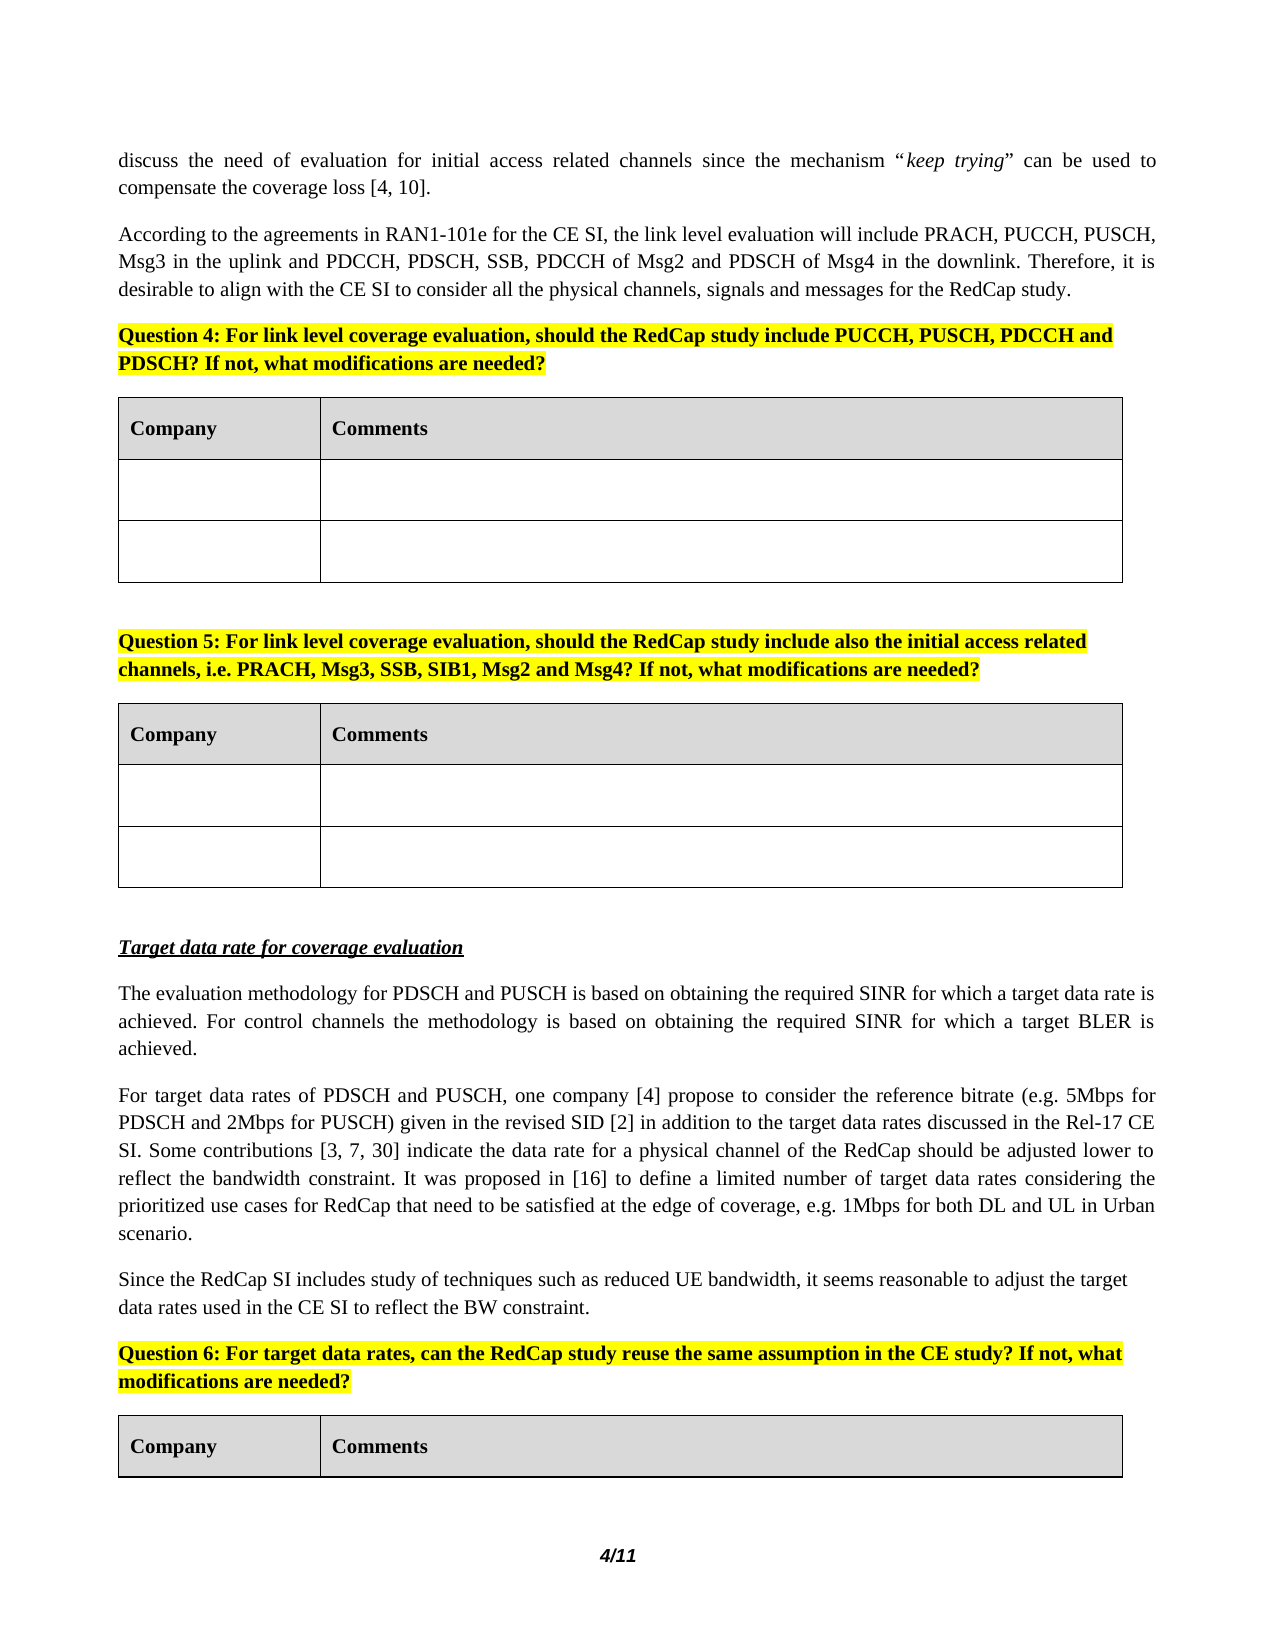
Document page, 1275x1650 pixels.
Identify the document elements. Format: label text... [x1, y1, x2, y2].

table_cell [321, 521, 1122, 582]
table_header Comments [321, 398, 1122, 459]
table_header Company [119, 1416, 320, 1476]
text Target data rate for coverage evaluation [118, 935, 1157, 959]
table_header Company [119, 704, 320, 764]
table_header Comments [321, 704, 1122, 764]
table_cell [321, 765, 1122, 826]
table_header Company [119, 398, 320, 459]
table_cell [119, 765, 320, 826]
table_header Comments [321, 1416, 1122, 1476]
text Since the RedCap SI includes study of techniques such as reduced UE bandwidth, it seems reasonable to adjust the target data rates used in the CE SI to reflect the BW constraint. [118, 1267, 1157, 1319]
table_cell [321, 460, 1122, 520]
table_cell [119, 827, 320, 887]
table_cell [119, 521, 320, 582]
text According to the agreements in RAN1-101e for the CE SI, the link level evaluation will include PRACH, PUCCH, PUSCH, Msg3 in the uplink and PDCCH, PDSCH, SSB, PDCCH of Msg2 and PDSCH of Msg4 in the downlink. Therefore, it is desirable to align with the CE SI to consider all the physical channels, signals and messages for the RedCap study. [118, 222, 1157, 301]
table_cell [321, 827, 1122, 887]
text For target data rates of PDSCH and PUSCH, one company [4] propose to consider the reference bitrate (e.g. 5Mbps for PDSCH and 2Mbps for PUSCH) given in the revised SID [2] in addition to the target data rates discussed in the Rel-17 CE SI. Some contributions [3, 7, 30] indicate the data rate for a physical channel of the RedCap should be adjusted lower to reflect the bandwidth constraint. It was proposed in [16] to define a limited number of target data rates considering the prioritized use cases for RedCap that need to be satisfied at the edge of coverage, e.g. 1Mbps for both DL and UL in Urban scenario. [118, 1083, 1157, 1245]
text Question 5: For link level coverage evaluation, should the RedCap study include also the initial access related channels, i.e. PRACH, Msg3, SSB, SIB1, Msg2 and Msg4? If not, what modifications are needed? [118, 629, 1157, 681]
table_cell [119, 460, 320, 520]
text Question 6: For target data rates, can the RedCap study reuse the same assumption in the CE study? If not, what modifications are needed? [118, 1341, 1157, 1393]
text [118, 148, 1157, 199]
text The evaluation methodology for PDSCH and PUSCH is based on obtaining the required SINR for which a target data rate is achieved. For control channels the methodology is based on obtaining the required SINR for which a target BLER is achieved. [118, 981, 1157, 1060]
text Question 4: For link level coverage evaluation, should the RedCap study include PUCCH, PUSCH, PDCCH and PDSCH? If not, what modifications are needed? [118, 323, 1157, 375]
